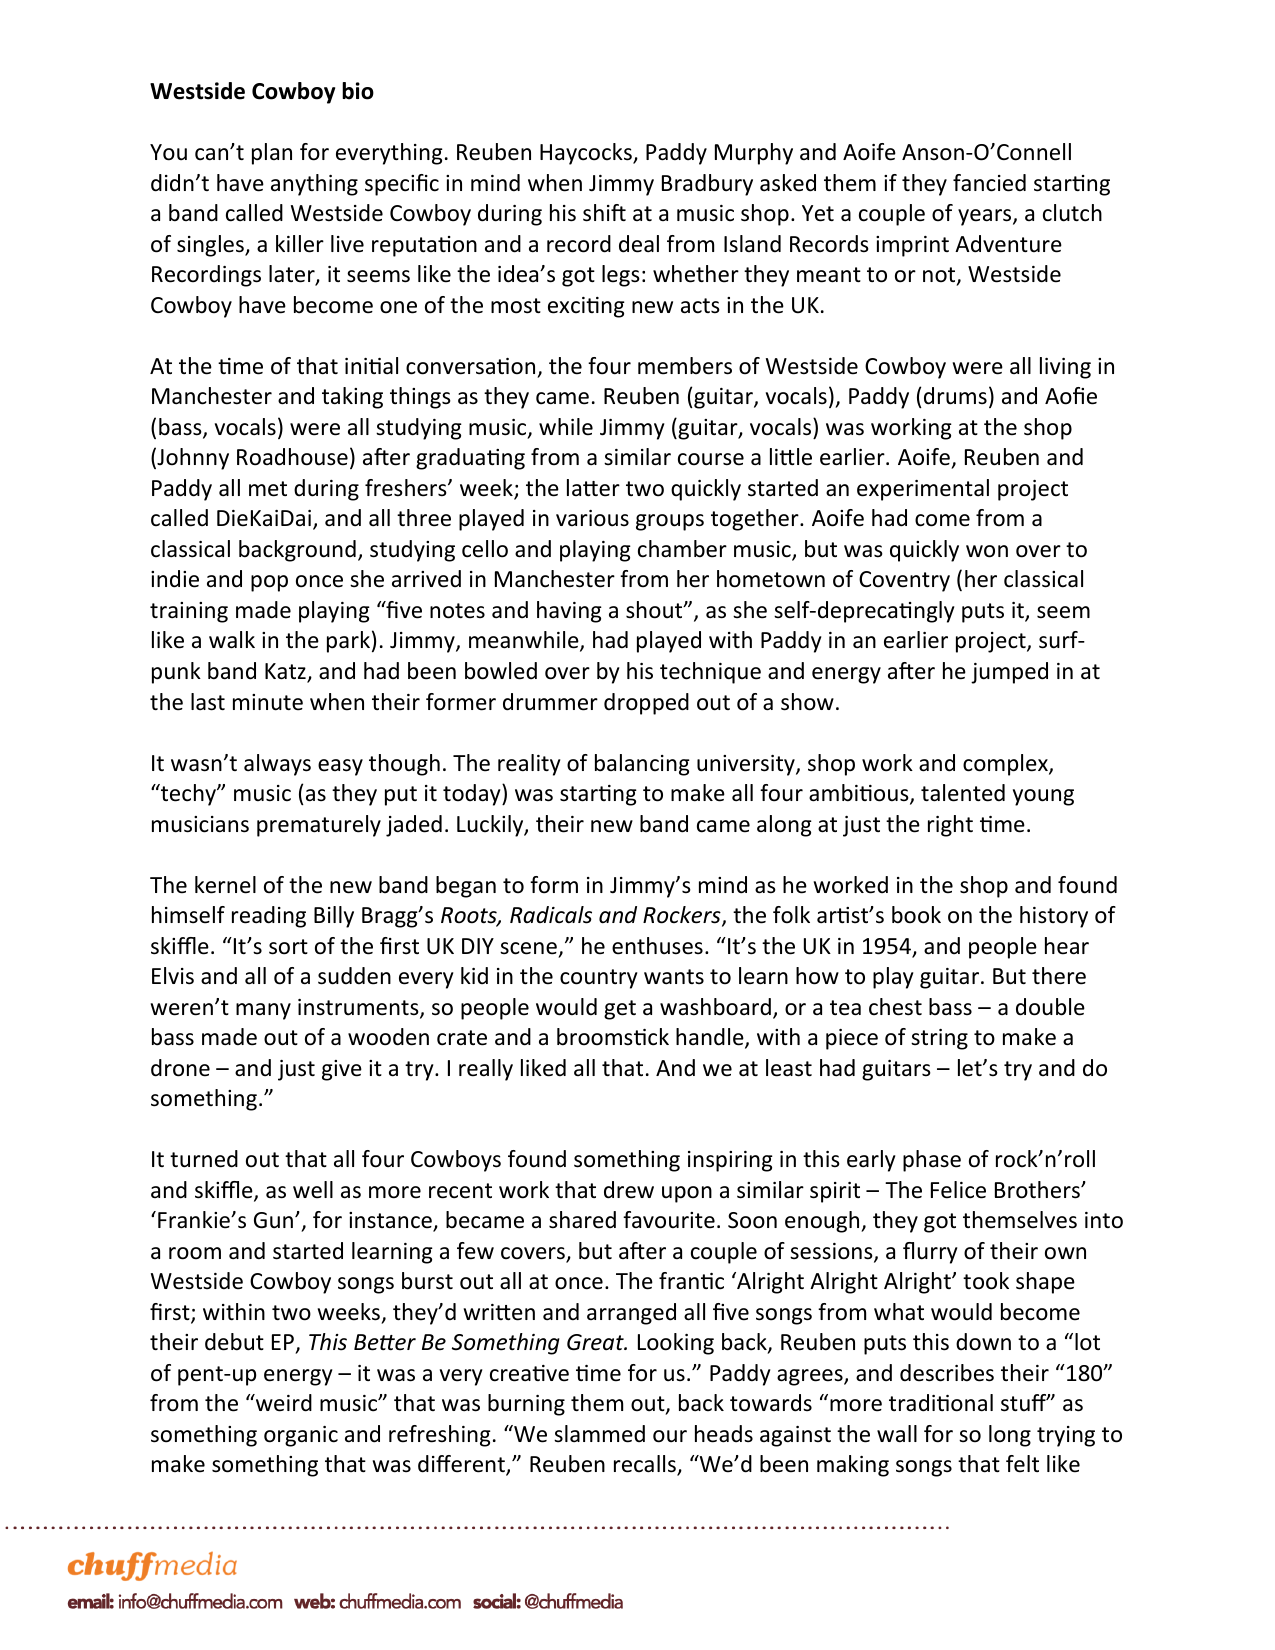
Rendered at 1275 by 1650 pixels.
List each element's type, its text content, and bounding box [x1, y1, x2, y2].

text Westside Cowboy bio [150, 76, 1125, 106]
text You can’t plan for everything. Reuben Haycocks, Paddy Murphy and Aoife Anson-O’Connell didn’t have anything specific in mind when Jimmy Bradbury asked them if they fancied starting a band called Westside Cowboy during his shift at a music shop. Yet a couple of years, a clutch of singles, a killer live reputation and a record deal from Island Records imprint Adventure Recordings later, it seems like the idea’s got legs: whether they meant to or not, Westside Cowboy have become one of the most exciting new acts in the UK. [150, 137, 1125, 320]
picture [0, 1503, 957, 1622]
text It wasn’t always easy though. The reality of balancing university, shop work and complex, “techy” music (as they put it today) was starting to make all four ambitious, talented young musicians prematurely jaded. Luckily, their new band came along at just the right time. [150, 747, 1125, 839]
text At the time of that initial conversation, the four members of Westside Cowboy were all living in Manchester and taking things as they came. Reuben (guitar, vocals), Paddy (drums) and Aofie (bass, vocals) were all studying music, while Jimmy (guitar, vocals) was working at the shop (Johnny Roadhouse) after graduating from a similar course a little earlier. Aoife, Reuben and Paddy all met during freshers’ week; the latter two quickly started an experimental project called DieKaiDai, and all three played in various groups together. Aoife had come from a classical background, studying cello and playing chamber music, but was quickly won over to indie and pop once she arrived in Manchester from her hometown of Coventry (her classical training made playing “five notes and having a shout”, as she self-deprecatingly puts it, seem like a walk in the park). Jimmy, meanwhile, had played with Paddy in an earlier project, surf-punk band Katz, and had been bowled over by his technique and energy after he jumped in at the last minute when their former drummer dropped out of a show. [150, 350, 1125, 717]
text The kernel of the new band began to form in Jimmy’s mind as he worked in the shop and found himself reading Billy Bragg’s Roots, Radicals and Rockers, the folk artist’s book on the history of skiffle. “It’s sort of the first UK DIY scene,” he enthuses. “It’s the UK in 1954, and people hear Elvis and all of a sudden every kid in the country wants to learn how to play guitar. But there weren’t many instruments, so people would get a washboard, or a tea chest bass – a double bass made out of a wooden crate and a broomstick handle, with a piece of string to make a drone – and just give it a try. I really liked all that. And we at least had guitars – let’s try and do something.” [150, 869, 1125, 1113]
